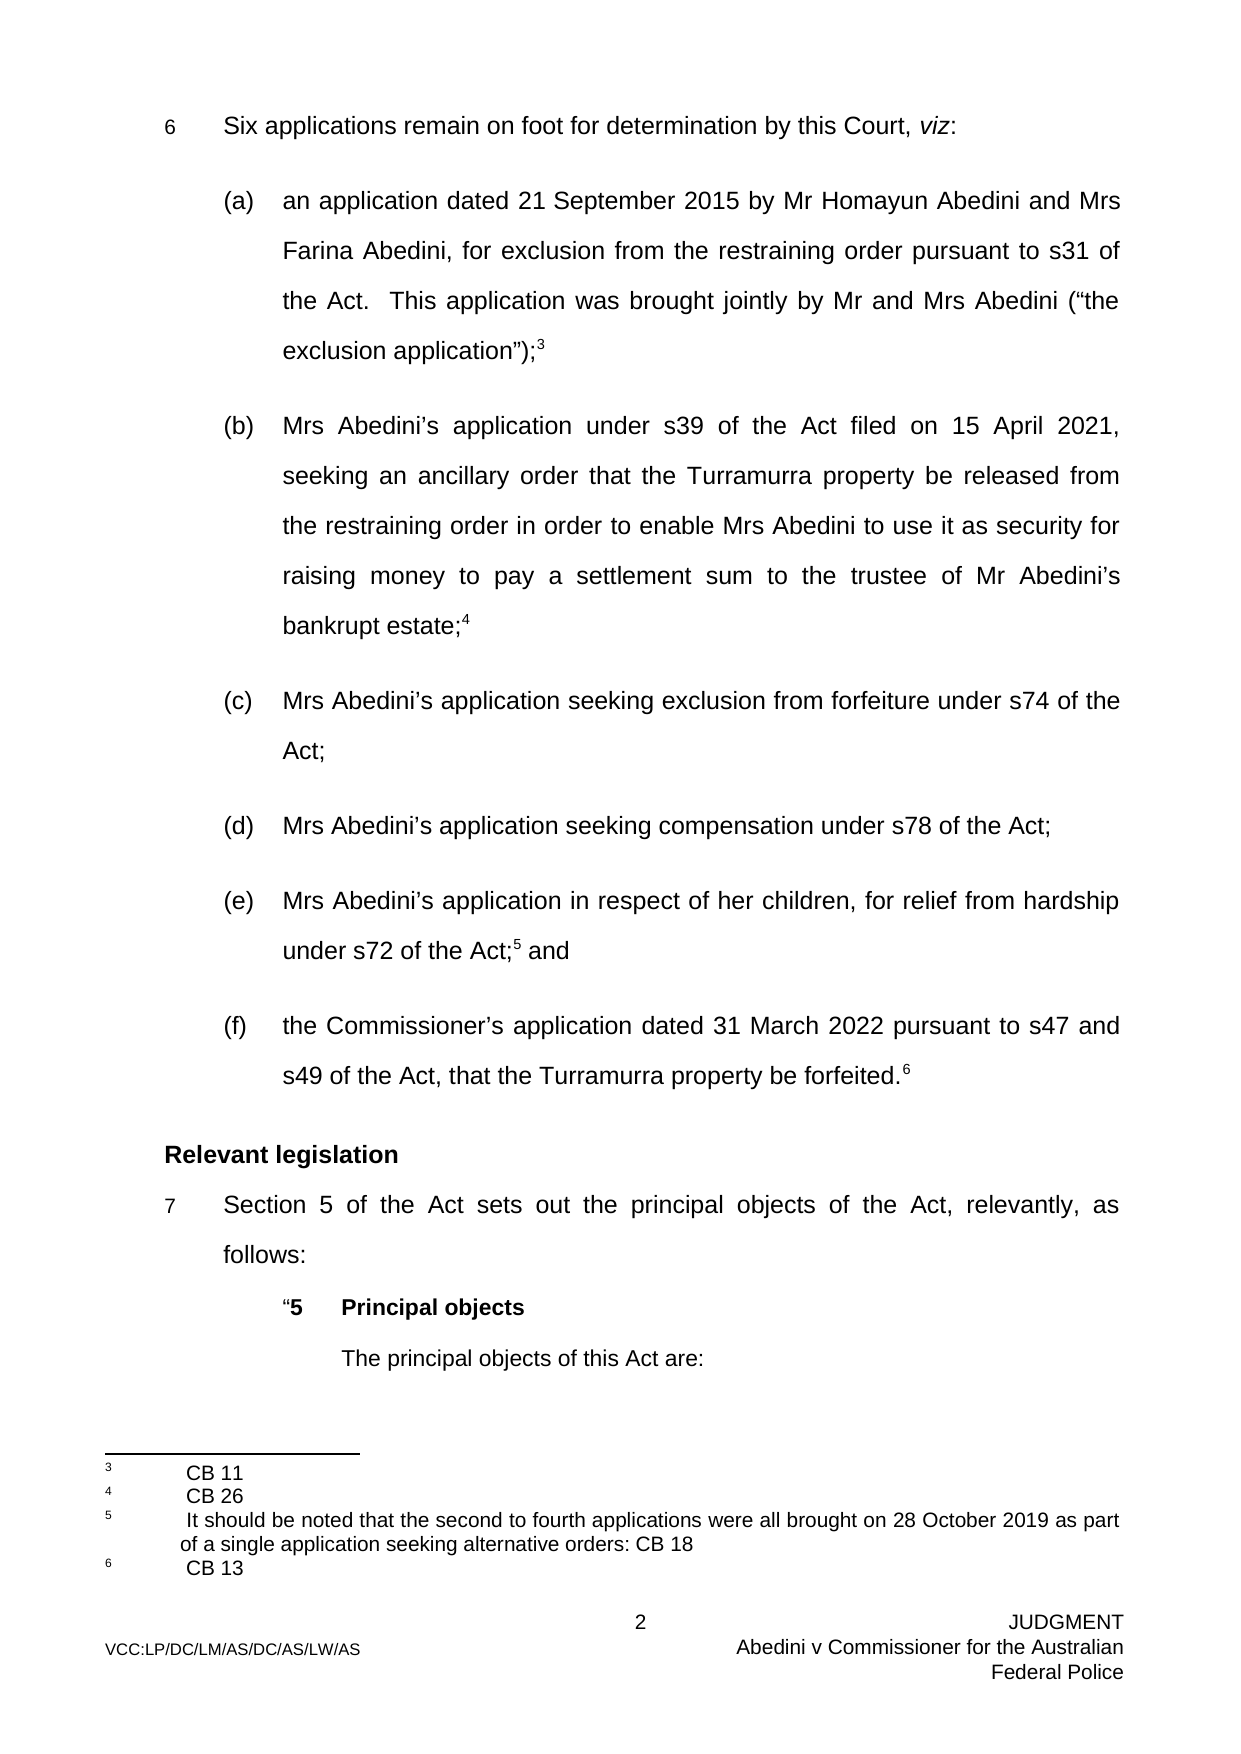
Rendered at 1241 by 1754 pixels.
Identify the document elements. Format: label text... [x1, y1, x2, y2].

text Mrs Abedini’s application seeking compensation under s78 of the Act; [223, 790, 1122, 840]
text an application dated 21 September 2015 by Mr Homayun Abedini and Mrs Farina Abedini, for exclusion from the restraining order pursuant to s31 of the Act. This application was brought jointly by Mr and Mrs Abedini (“the exclusion application”); [223, 165, 1122, 365]
text Mrs Abedini’s application under s39 of the Act filed on 15 April 2021, seeking an ancillary order that the Turramurra property be released from the restraining order in order to enable Mrs Abedini to use it as security for raising money to pay a settlement sum to the trustee of Mr Abedini’s bankrupt estate; [223, 390, 1122, 640]
text the Commissioner’s application dated 31 March 2022 pursuant to s47 and s49 of the Act, that the Turramurra property be forfeited. [223, 990, 1122, 1090]
text “5 Principal objects [282, 1294, 1033, 1320]
text Six applications remain on foot for determination by this Court, viz: [164, 90, 1122, 140]
text Mrs Abedini’s application seeking exclusion from forfeiture under s74 of the Act; [223, 665, 1122, 765]
text Section 5 of the Act sets out the principal objects of the Act, relevantly, as follows: [164, 1169, 1122, 1269]
text Mrs Abedini’s application in respect of her children, for relief from hardship under s72 of the Act; and [223, 865, 1122, 965]
text The principal objects of this Act are: [339, 1345, 1033, 1371]
subtitle Relevant legislation [164, 1140, 1122, 1169]
